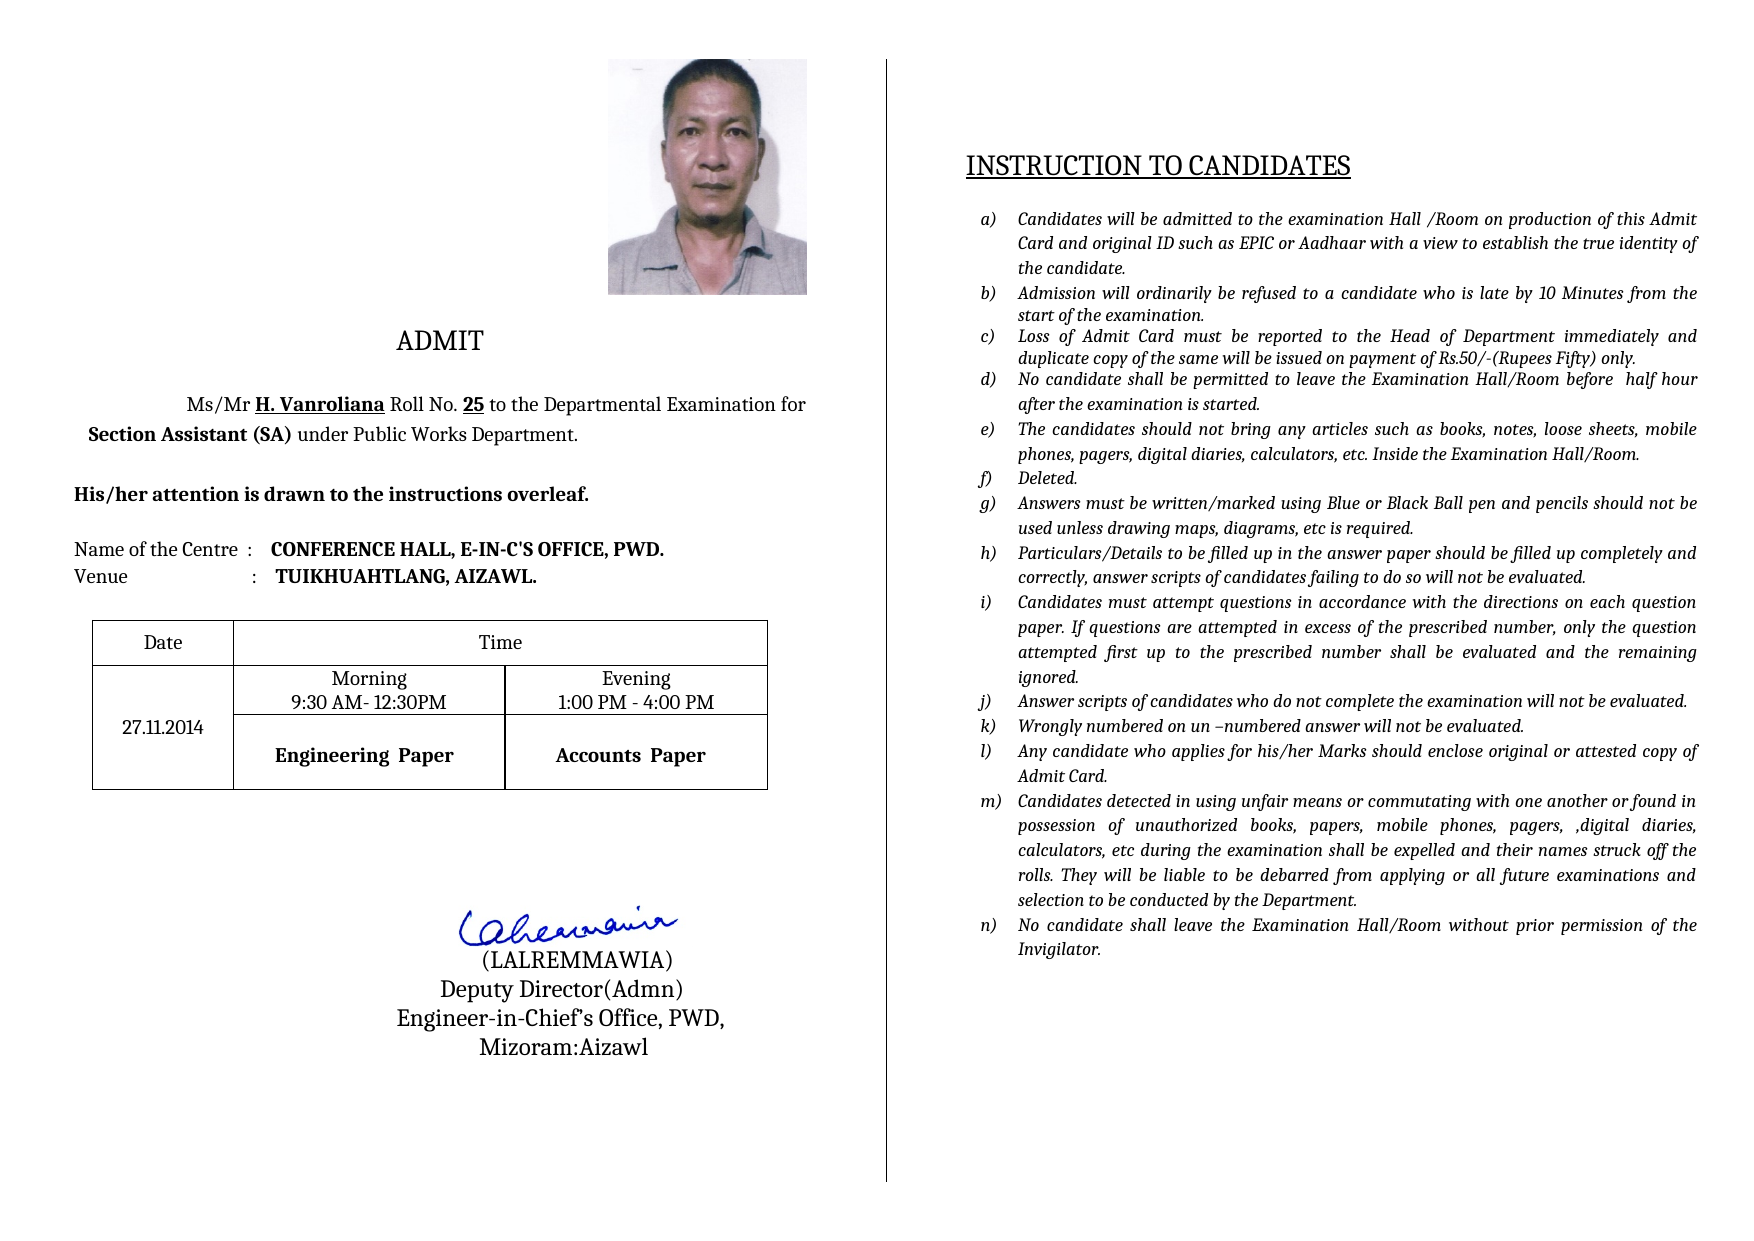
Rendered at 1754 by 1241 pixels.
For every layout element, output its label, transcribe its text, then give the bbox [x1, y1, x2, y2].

list Mizoram:Aizawl [149, 1032, 806, 1061]
list Engineer-in-Chief’s Office, PWD, [149, 1004, 806, 1032]
list Deleted. [980, 468, 1698, 489]
text Venue : TUIKHUAHTLANG, AIZAWL. [74, 565, 806, 589]
list Candidates must attempt questions in accordance with the directions on each question paper. If questions are attempted in excess of the prescribed number, only the question attempted first up to the prescribed number shall be evaluated and the remaining ignored. [980, 592, 1698, 688]
table_header Time [234, 621, 767, 665]
list His/her attention is drawn to the instructions overleaf. [74, 482, 806, 506]
picture [608, 59, 807, 295]
list Deputy Director(Admn) [149, 975, 806, 1004]
list Name of the Centre : CONFERENCE HALL, E-IN-C'S OFFICE, PWD. [74, 537, 806, 561]
list Any candidate who applies for his/her Marks should enclose original or attested copy of Admit Card. [980, 741, 1698, 787]
table_cell Engineering Paper [234, 715, 504, 789]
list No candidate shall be permitted to leave the Examination Hall/Room before half hour after the examination is started. [980, 369, 1698, 415]
list Answer scripts of candidates who do not complete the examination will not be evaluated. [980, 691, 1698, 713]
text ADMIT [74, 324, 806, 357]
list The candidates should not bring any articles such as books, notes, loose sheets, mobile phones, pagers, digital diaries, calculators, etc. Inside the Examination Hall/Room. [980, 418, 1698, 465]
list Particulars/Details to be filled up in the answer paper should be filled up completely and correctly, answer scripts of candidates failing to do so will not be evaluated. [980, 542, 1698, 589]
list Candidates detected in using unfair means or commutating with one another or found in possession of unauthorized books, papers, mobile phones, pagers, ,digital diaries, calculators, etc during the examination shall be expelled and their names struck off the rolls. They will be liable to be debarred from applying or all future examinations and selection to be conducted by the Department. [980, 790, 1698, 911]
list Wrongly numbered on un –numbered answer will not be evaluated. [980, 716, 1698, 737]
text (LALREMMAWIA) [74, 946, 806, 975]
text INSTRUCTION TO CANDIDATES [966, 149, 1698, 182]
table_cell Evening 1:00 PM - 4:00 PM [506, 666, 767, 714]
list No candidate shall leave the Examination Hall/Room without prior permission of the Invigilator. [980, 914, 1698, 961]
table_header Date [93, 621, 233, 665]
list Answers must be written/marked using Blue or Black Ball pen and pencils should not be used unless drawing maps, diagrams, etc is required. [980, 493, 1698, 539]
list Ms/Mr H. Vanroliana Roll No. 25 to the Departmental Examination for Section Assistant (SA) under Public Works Department. [89, 393, 806, 447]
list Admission will ordinarily be refused to a candidate who is late by 10 Minutes from the start of the examination. [980, 282, 1698, 326]
list Loss of Admit Card must be reported to the Head of Department immediately and duplicate copy of the same will be issued on payment of Rs.50/-(Rupees Fifty) only. [980, 326, 1698, 369]
table_cell Morning 9:30 AM- 12:30PM [234, 666, 504, 714]
list Candidates will be admitted to the examination Hall /Room on production of this Admit Card and original ID such as EPIC or Aadhaar with a view to establish the true identity of the candidate. [980, 208, 1698, 279]
table_cell 27.11.2014 [93, 666, 233, 789]
picture [448, 883, 693, 947]
table_cell Accounts Paper [506, 715, 767, 789]
